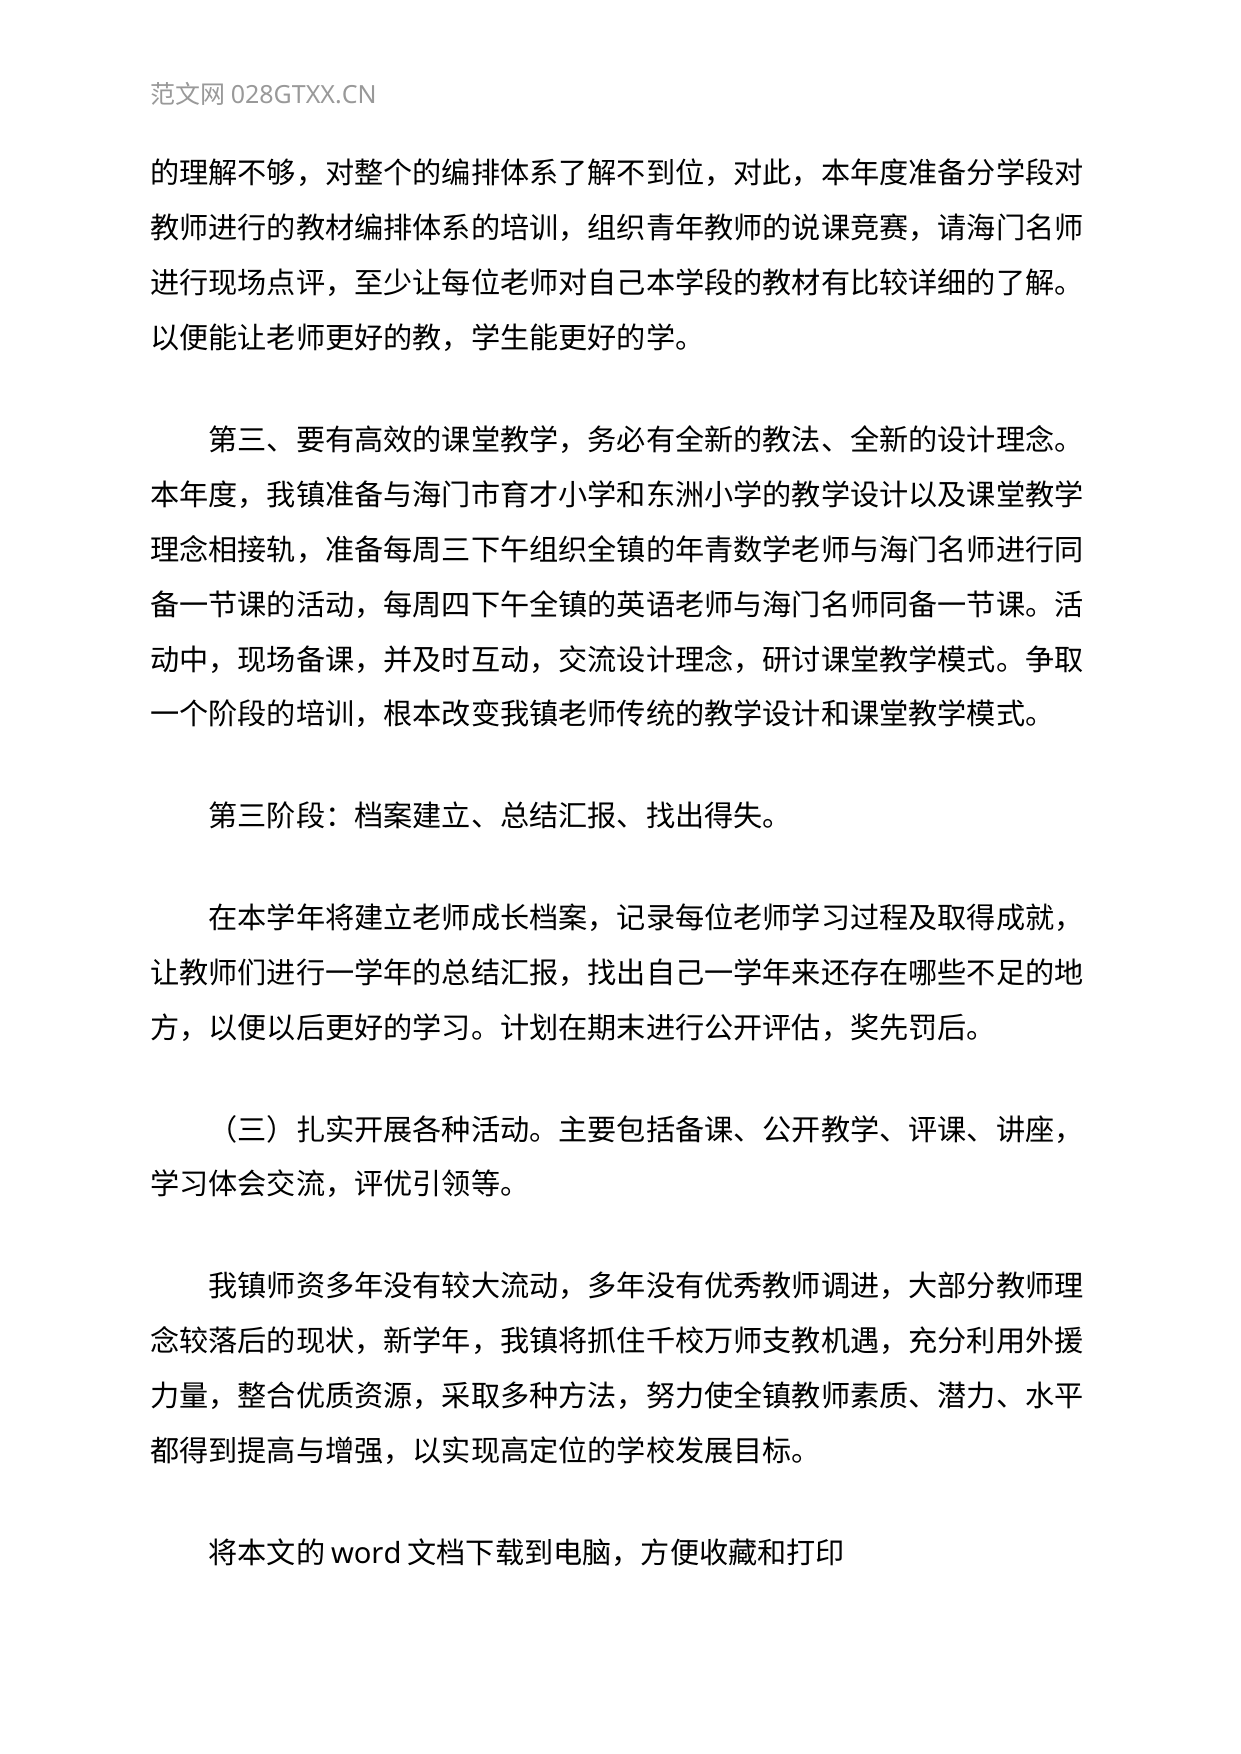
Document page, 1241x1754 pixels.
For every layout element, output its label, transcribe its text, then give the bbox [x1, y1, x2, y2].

text 在本学年将建立老师成长档案，记录每位老师学习过程及取得成就，让教师们进行一学年的总结汇报，找出自己一学年来还存在哪些不足的地方，以便以后更好的学习。计划在期末进行公开评估，奖先罚后。 [150, 894, 1090, 1047]
text 第三阶段：档案建立、总结汇报、找出得失。 [150, 793, 1090, 835]
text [150, 150, 1090, 357]
text （三）扎实开展各种活动。主要包括备课、公开教学、评课、讲座，学习体会交流，评优引领等。 [150, 1106, 1090, 1203]
text 第三、要有高效的课堂教学，务必有全新的教法、全新的设计理念。本年度，我镇准备与海门市育才小学和东洲小学的教学设计以及课堂教学理念相接轨，准备每周三下午组织全镇的年青数学老师与海门名师进行同备一节课的活动，每周四下午全镇的英语老师与海门名师同备一节课。活动中，现场备课，并及时互动，交流设计理念，研讨课堂教学模式。争取一个阶段的培训，根本改变我镇老师传统的教学设计和课堂教学模式。 [150, 416, 1090, 733]
text 我镇师资多年没有较大流动，多年没有优秀教师调进，大部分教师理念较落后的现状，新学年，我镇将抓住千校万师支教机遇，充分利用外援力量，整合优质资源，采取多种方法，努力使全镇教师素质、潜力、水平都得到提高与增强，以实现高定位的学校发展目标。 [150, 1263, 1090, 1470]
text 将本文的word文档下载到电脑，方便收藏和打印 [150, 1529, 1090, 1572]
